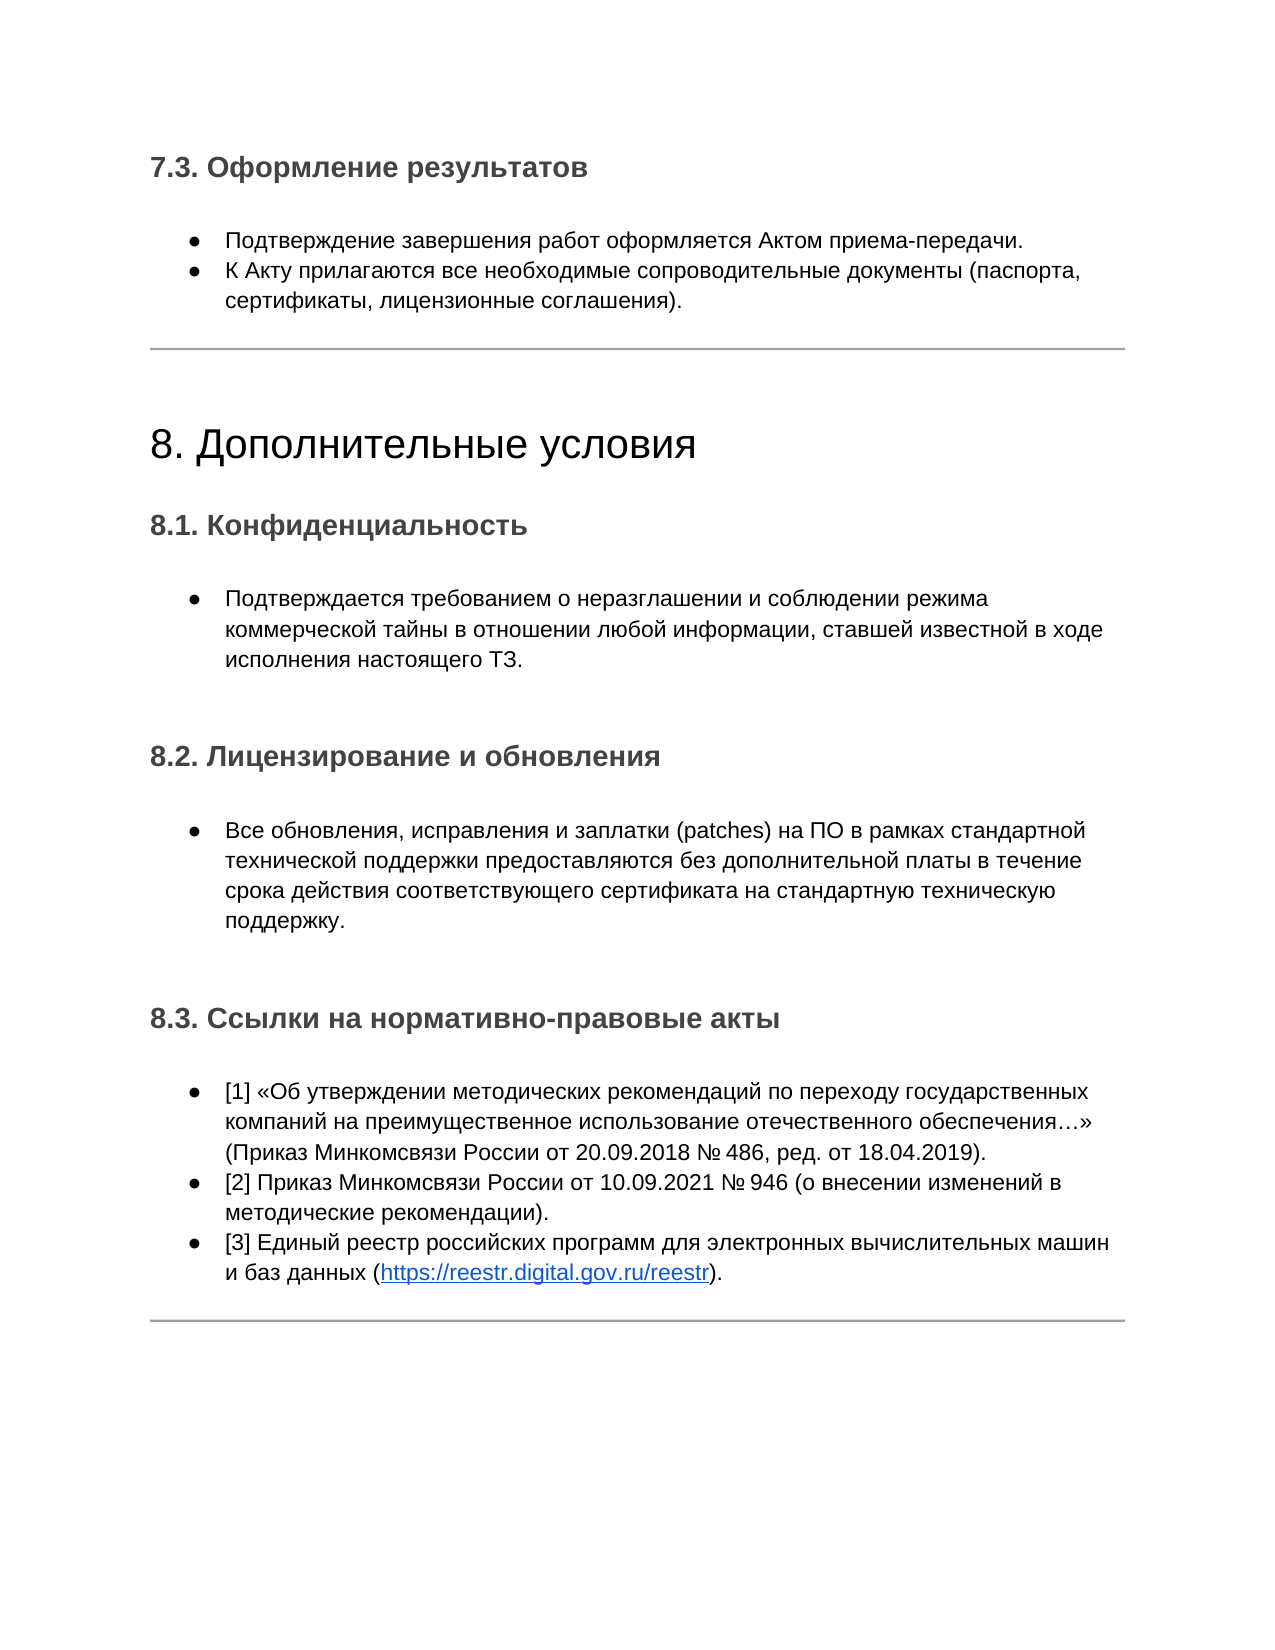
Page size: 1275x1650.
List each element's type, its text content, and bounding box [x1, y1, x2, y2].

subtitle 8.3. Ссылки на нормативно-правовые акты [150, 1001, 1125, 1034]
list [2] Приказ Минкомсвязи России от 10.09.2021 № 946 (о внесении изменений в методические рекомендации). [187, 1169, 1125, 1225]
list Подтверждение завершения работ оформляется Актом приема-передачи. [187, 227, 1125, 253]
list [1] «Об утверждении методических рекомендаций по переходу государственных компаний на преимущественное использование отечественного обеспечения…» (Приказ Минкомсвязи России от 20.09.2018 № 486, ред. от 18.04.2019). [187, 1078, 1125, 1165]
subtitle 8.1. Конфиденциальность [150, 508, 1125, 542]
list Подтверждается требованием о неразглашении и соблюдении режима коммерческой тайны в отношении любой информации, ставшей известной в ходе исполнения настоящего ТЗ. [187, 585, 1125, 672]
list К Акту прилагаются все необходимые сопроводительные документы (паспорта, сертификаты, лицензионные соглашения). [187, 257, 1125, 314]
list [3] Единый реестр российских программ для электронных вычислительных машин и баз данных (https://reestr.digital.gov.ru/reestr). [187, 1229, 1125, 1286]
subtitle 8.2. Лицензирование и обновления [150, 739, 1125, 773]
subtitle 8. Дополнительные условия [150, 420, 1125, 468]
list Все обновления, исправления и заплатки (patches) на ПО в рамках стандартной технической поддержки предоставляются без дополнительной платы в течение срока действия соответствующего сертификата на стандартную техническую поддержку. [187, 817, 1125, 933]
subtitle 7.3. Оформление результатов [150, 150, 1125, 183]
